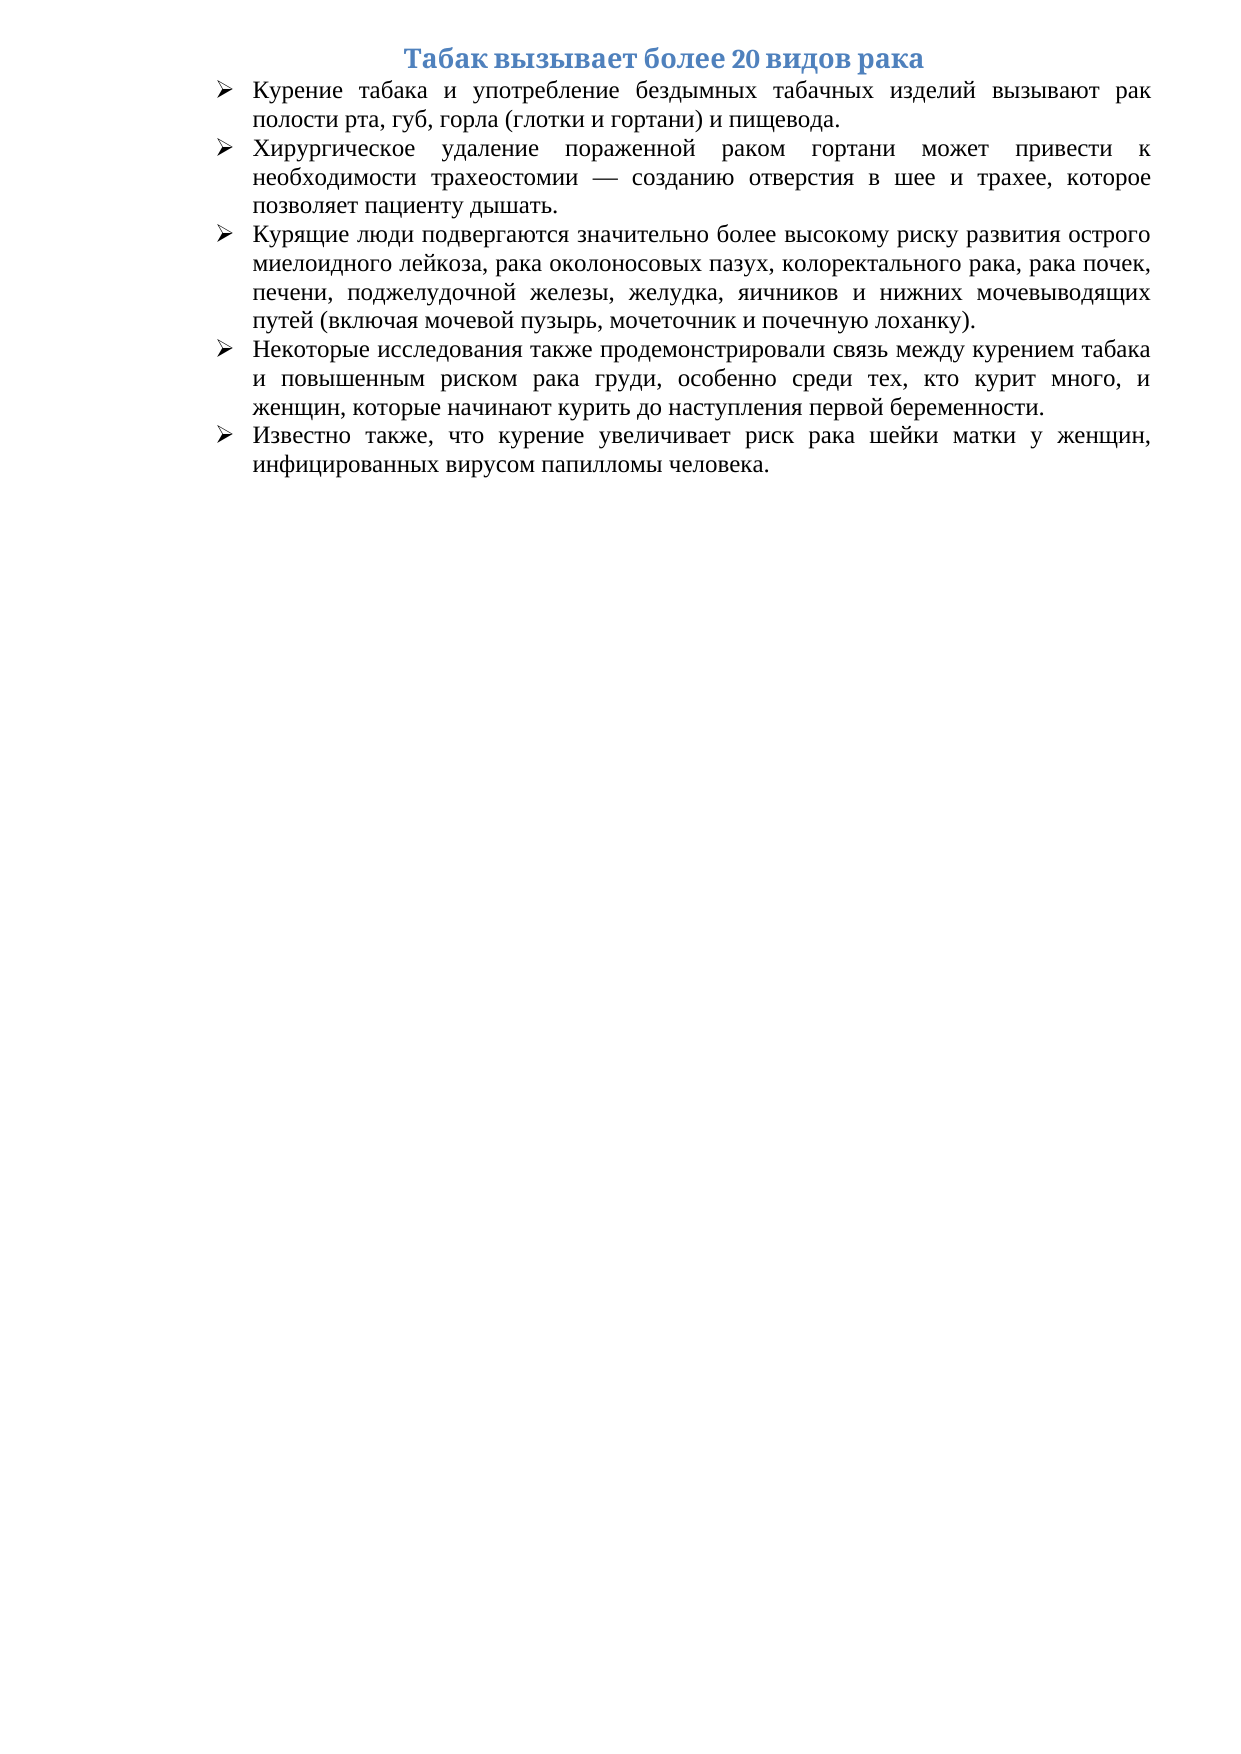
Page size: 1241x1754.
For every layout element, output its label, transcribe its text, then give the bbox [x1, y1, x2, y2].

list Курящие люди подвергаются значительно более высокому риску развития острого миелоидного лейкоза, рака околоносовых пазух, колоректального рака, рака почек, печени, поджелудочной железы, желудка, яичников и нижних мочевыводящих путей (включая мочевой пузырь, мочеточник и почечную лоханку). [215, 219, 1152, 334]
list Курение табака и употребление бездымных табачных изделий вызывают рак полости рта, губ, горла (глотки и гортани) и пищевода. [215, 76, 1152, 133]
list Известно также, что курение увеличивает риск рака шейки матки у женщин, инфицированных вирусом папилломы человека. [215, 421, 1152, 478]
list Некоторые исследования также продемонстрировали связь между курением табака и повышенным риском рака груди, особенно среди тех, кто курит много, и женщин, которые начинают курить до наступления первой беременности. [215, 334, 1152, 421]
subtitle Табак вызывает более 20 видов рака [177, 44, 1152, 76]
list Хирургическое удаление пораженной раком гортани может привести к необходимости трахеостомии — созданию отверстия в шее и трахее, которое позволяет пациенту дышать. [215, 133, 1152, 219]
